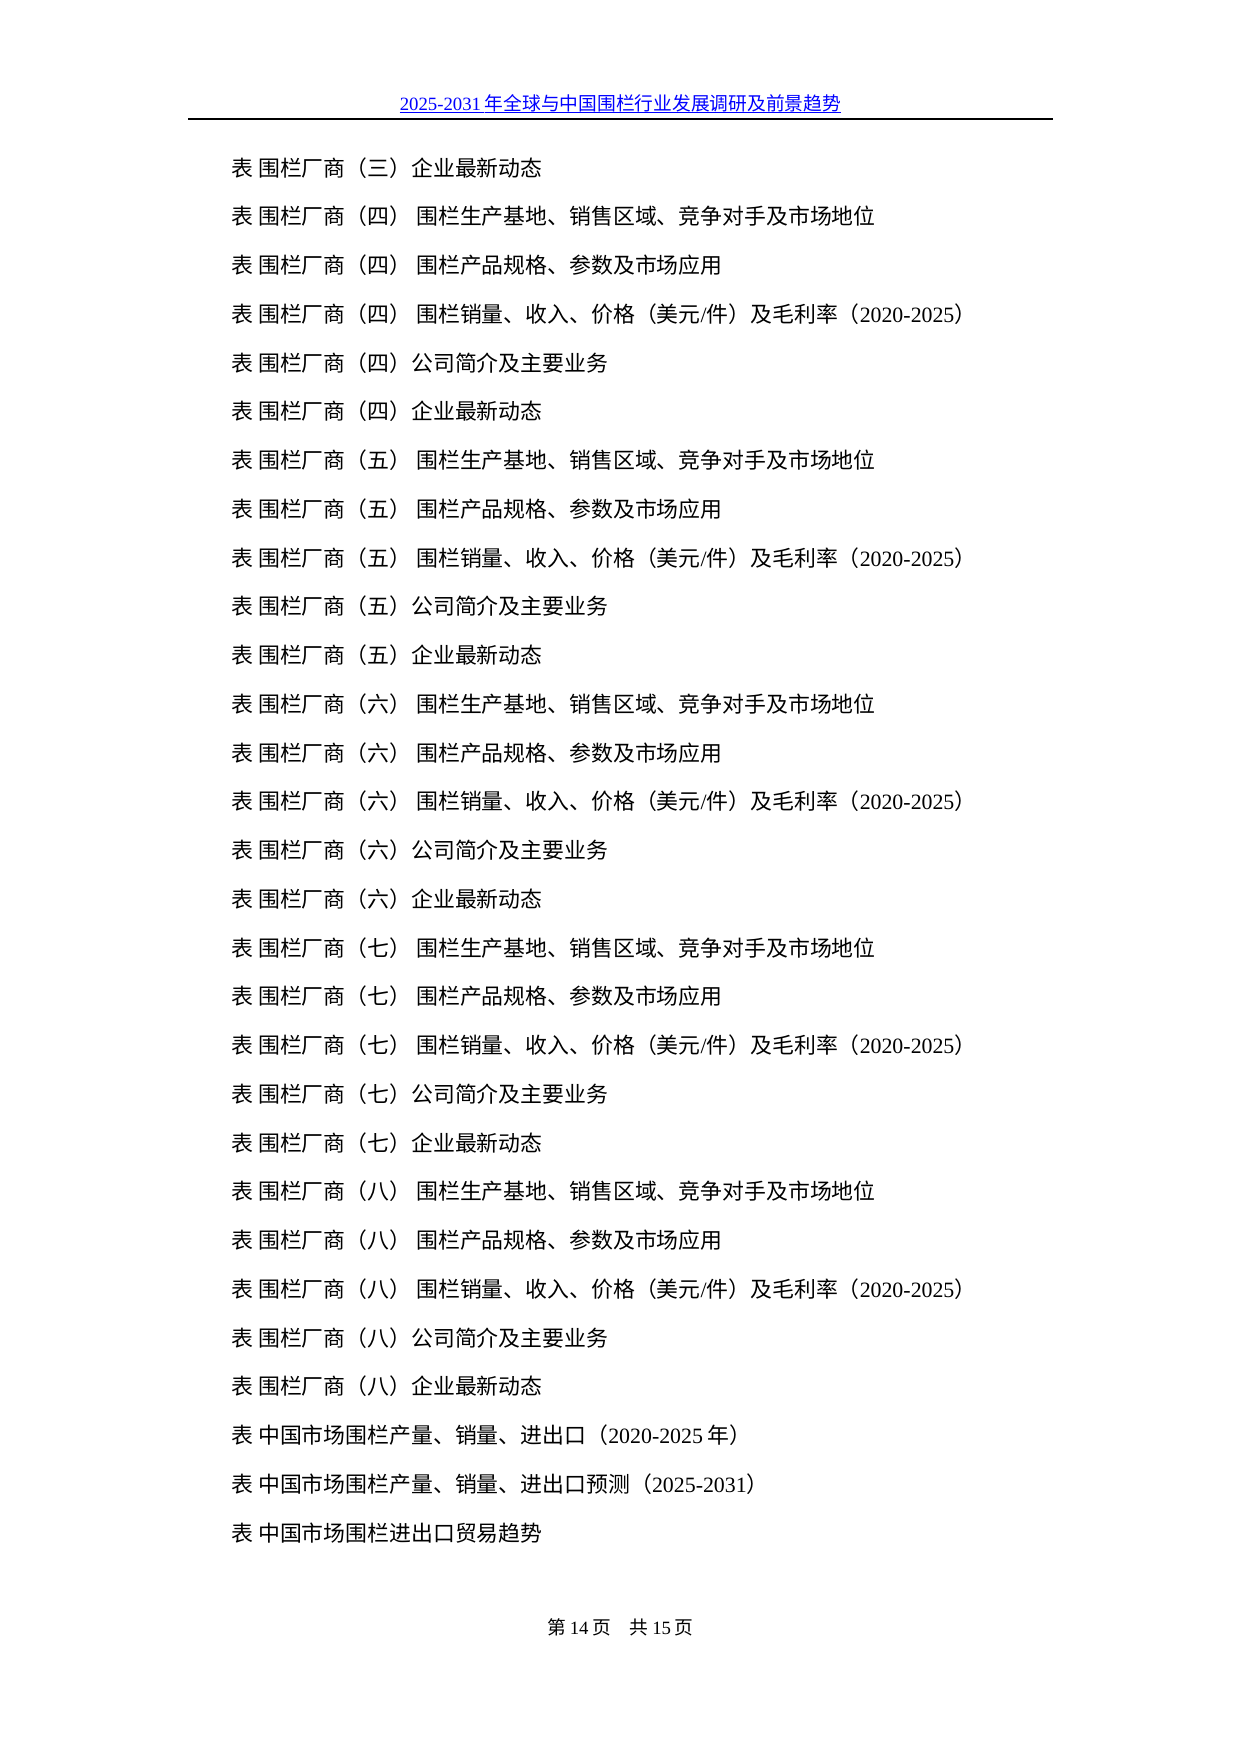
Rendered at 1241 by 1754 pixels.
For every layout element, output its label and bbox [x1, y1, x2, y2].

text [187, 150, 1053, 1548]
